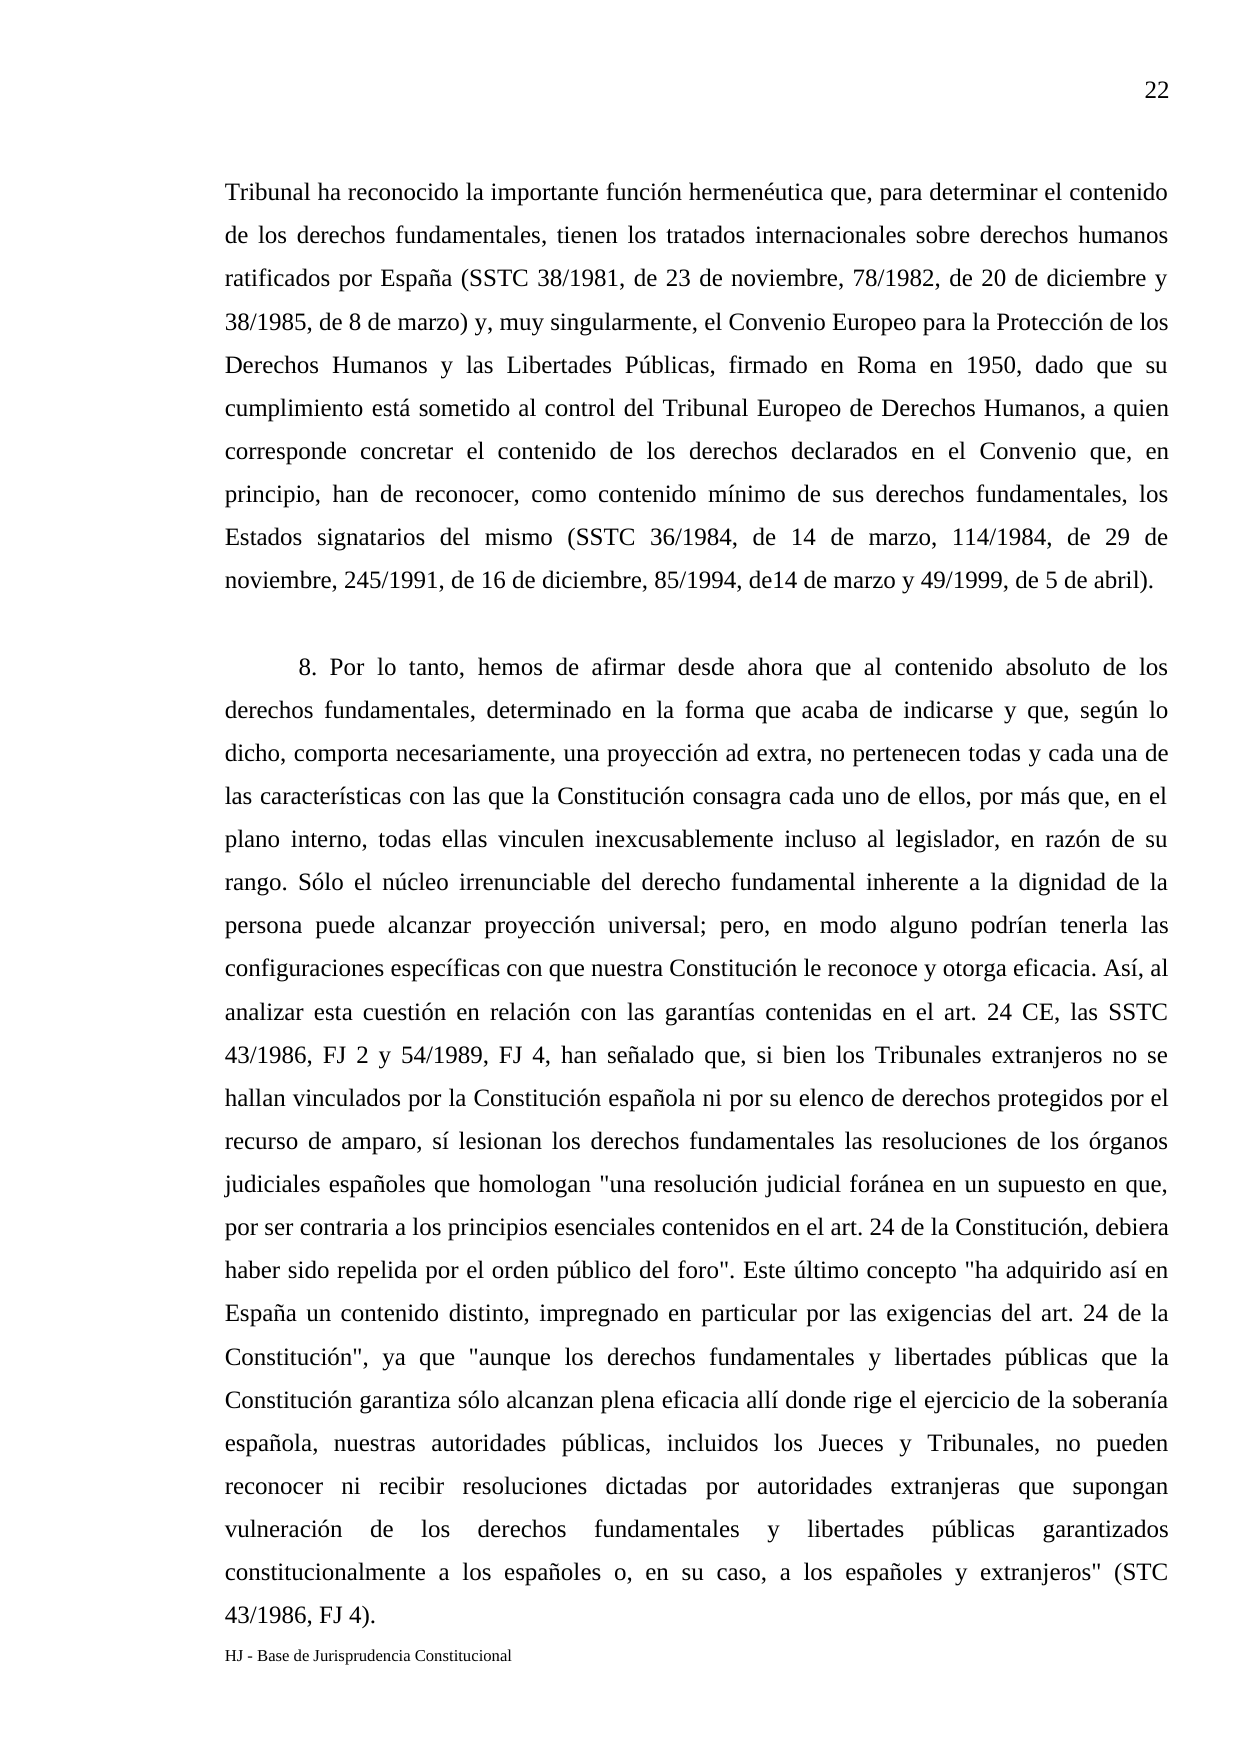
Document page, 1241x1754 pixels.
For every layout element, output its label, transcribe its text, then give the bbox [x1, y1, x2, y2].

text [224, 177, 1169, 594]
text 8. Por lo tanto, hemos de afirmar desde ahora que al contenido absoluto de los derechos fundamentales, determinado en la forma que acaba de indicarse y que, según lo dicho, comporta necesariamente, una proyección ad extra, no pertenecen todas y cada una de las características con las que la Constitución consagra cada uno de ellos, por más que, en el plano interno, todas ellas vinculen inexcusablemente incluso al legislador, en razón de su rango. Sólo el núcleo irrenunciable del derecho fundamental inherente a la dignidad de la persona puede alcanzar proyección universal; pero, en modo alguno podrían tenerla las configuraciones específicas con que nuestra Constitución le reconoce y otorga eficacia. Así, al analizar esta cuestión en relación con las garantías contenidas en el art. 24 CE, las SSTC 43/1986, FJ 2 y 54/1989, FJ 4, han señalado que, si bien los Tribunales extranjeros no se hallan vinculados por la Constitución española ni por su elenco de derechos protegidos por el recurso de amparo, sí lesionan los derechos fundamentales las resoluciones de los órganos judiciales españoles que homologan "una resolución judicial foránea en un supuesto en que, por ser contraria a los principios esenciales contenidos en el art. 24 de la Constitución, debiera haber sido repelida por el orden público del foro". Este último concepto "ha adquirido así en España un contenido distinto, impregnado en particular por las exigencias del art. 24 de la Constitución", ya que "aunque los derechos fundamentales y libertades públicas que la Constitución garantiza sólo alcanzan plena eficacia allí donde rige el ejercicio de la soberanía española, nuestras autoridades públicas, incluidos los Jueces y Tribunales, no pueden reconocer ni recibir resoluciones dictadas por autoridades extranjeras que supongan vulneración de los derechos fundamentales y libertades públicas garantizados constitucionalmente a los españoles o, en su caso, a los españoles y extranjeros" (STC 43/1986, FJ 4). [224, 652, 1169, 1629]
